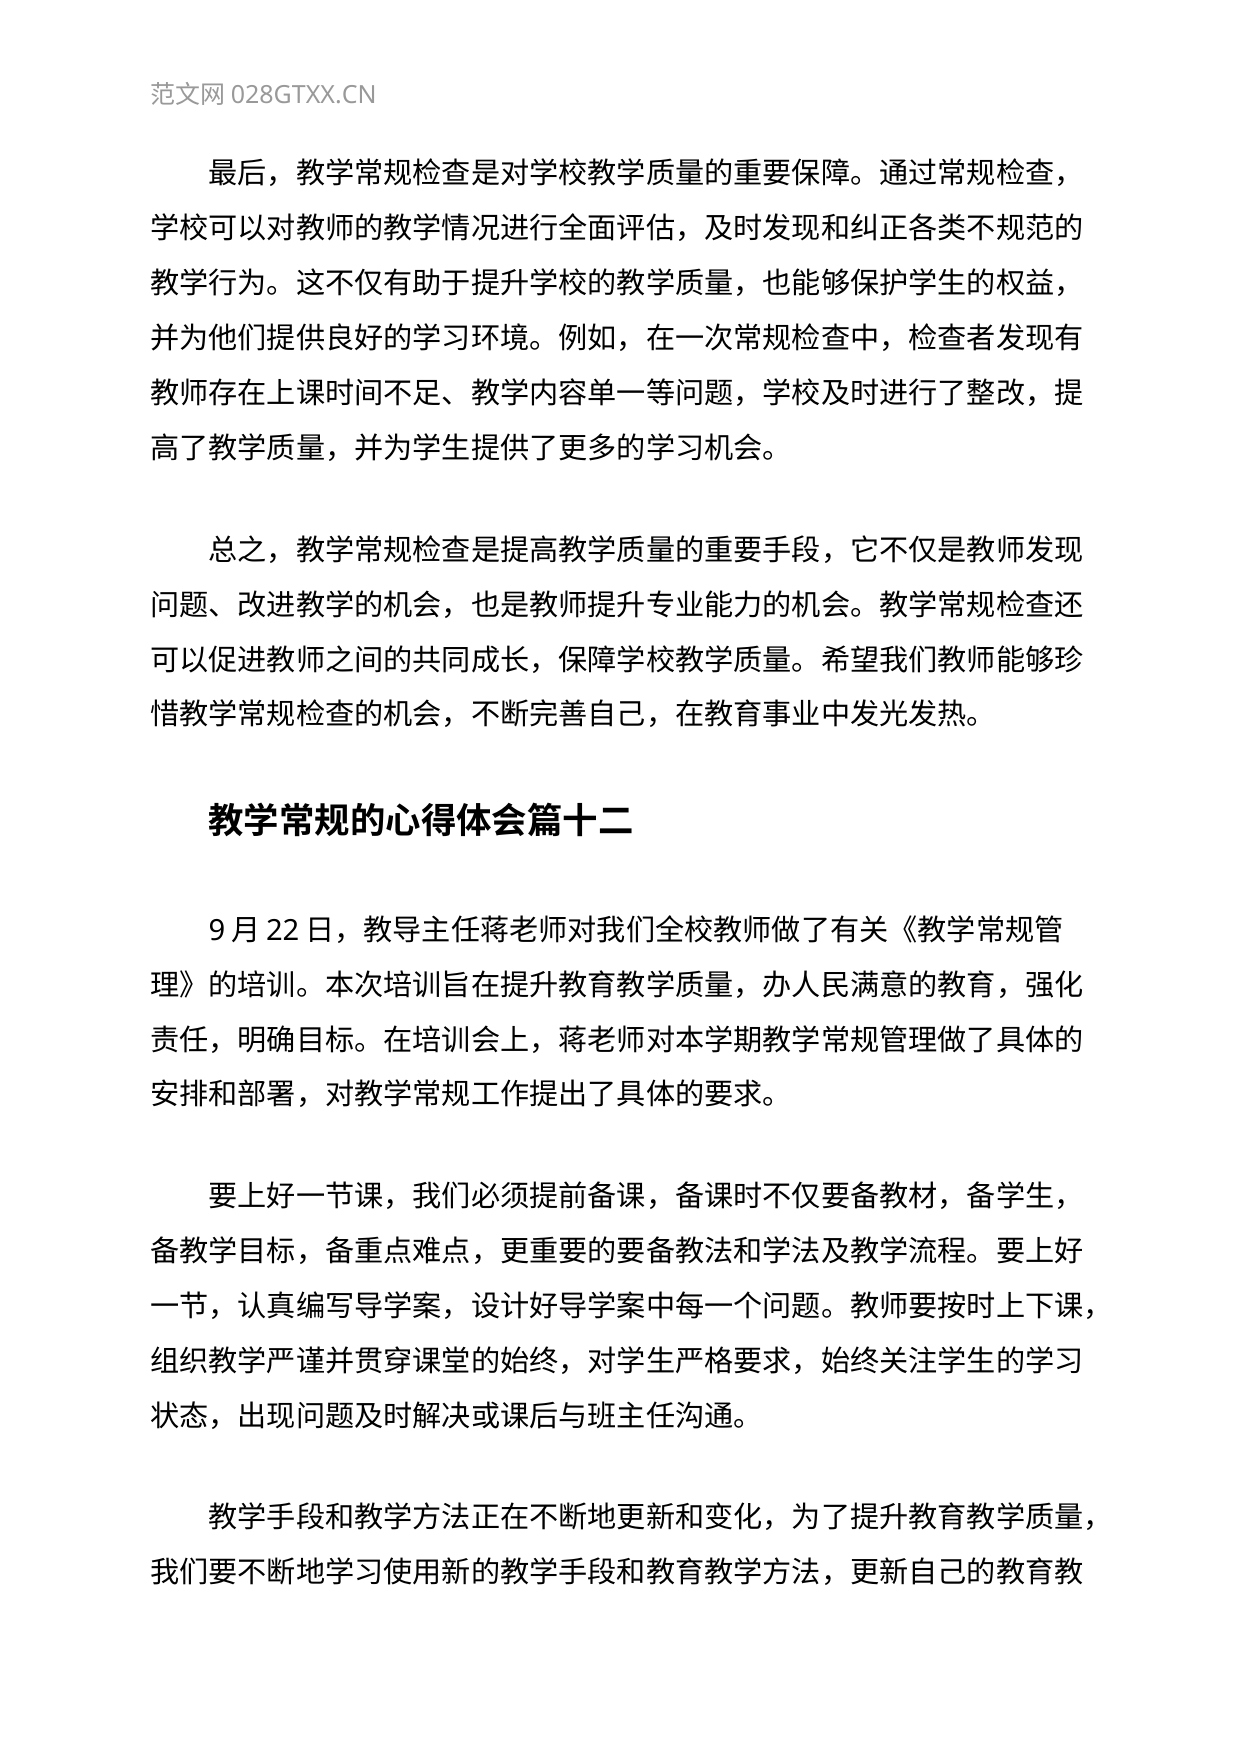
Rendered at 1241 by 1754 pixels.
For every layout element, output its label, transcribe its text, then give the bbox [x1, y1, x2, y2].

text 要上好一节课，我们必须提前备课，备课时不仅要备教材，备学生，备教学目标，备重点难点，更重要的要备教法和学法及教学流程。要上好一节，认真编写导学案，设计好导学案中每一个问题。教师要按时上下课，组织教学严谨并贯穿课堂的始终，对学生严格要求，始终关注学生的学习状态，出现问题及时解决或课后与班主任沟通。 [150, 1173, 1090, 1434]
text 最后，教学常规检查是对学校教学质量的重要保障。通过常规检查，学校可以对教师的教学情况进行全面评估，及时发现和纠正各类不规范的教学行为。这不仅有助于提升学校的教学质量，也能够保护学生的权益，并为他们提供良好的学习环境。例如，在一次常规检查中，检查者发现有教师存在上课时间不足、教学内容单一等问题，学校及时进行了整改，提高了教学质量，并为学生提供了更多的学习机会。 [150, 150, 1090, 467]
text 9月22日，教导主任蒋老师对我们全校教师做了有关《教学常规管理》的培训。本次培训旨在提升教育教学质量，办人民满意的教育，强化责任，明确目标。在培训会上，蒋老师对本学期教学常规管理做了具体的安排和部署，对教学常规工作提出了具体的要求。 [150, 906, 1090, 1113]
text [150, 1494, 1090, 1591]
text 教学常规的心得体会篇十二 [150, 793, 1090, 844]
text 总之，教学常规检查是提高教学质量的重要手段，它不仅是教师发现问题、改进教学的机会，也是教师提升专业能力的机会。教学常规检查还可以促进教师之间的共同成长，保障学校教学质量。希望我们教师能够珍惜教学常规检查的机会，不断完善自己，在教育事业中发光发热。 [150, 526, 1090, 733]
